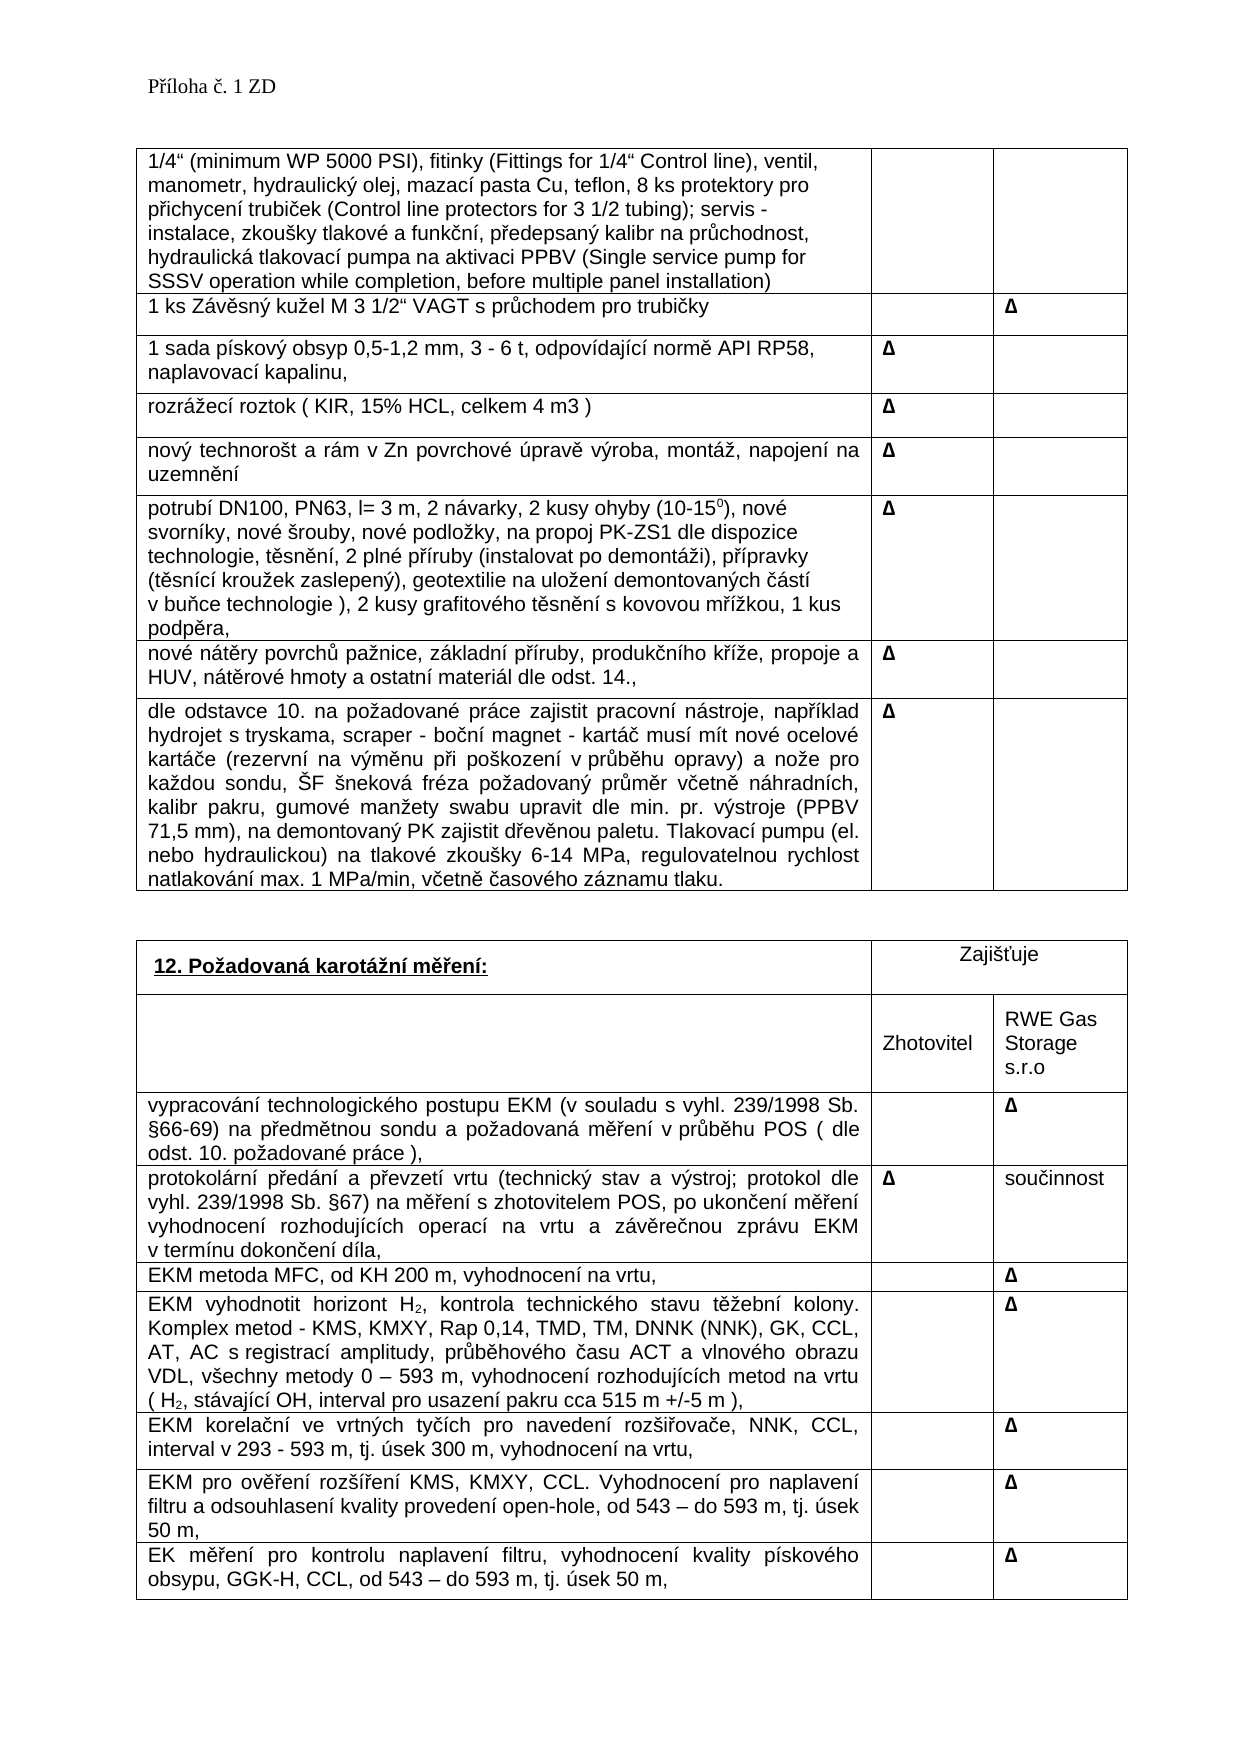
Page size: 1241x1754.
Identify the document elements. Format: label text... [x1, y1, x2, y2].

table_cell [994, 641, 1127, 698]
table_cell ∆ [872, 699, 993, 890]
table_cell ∆ [872, 438, 993, 495]
table_cell [994, 336, 1127, 393]
table_cell [994, 438, 1127, 495]
table_cell [872, 1470, 993, 1542]
table_cell [872, 294, 993, 335]
table_header Zajišťuje [872, 941, 1127, 993]
table_cell ∆ [994, 1543, 1127, 1599]
table_cell součinnost [994, 1166, 1127, 1262]
table_cell [872, 149, 993, 292]
table_cell [994, 394, 1127, 437]
table_cell ∆ [994, 1470, 1127, 1542]
table_cell [872, 1543, 993, 1599]
table_cell nové nátěry povrchů pažnice, základní příruby, produkčního kříže, propoje a HUV, nátěrové hmoty a ostatní materiál dle odst. 14., [137, 641, 871, 698]
table_cell EK měření pro kontrolu naplavení filtru, vyhodnocení kvality pískového obsypu, GGK-H, CCL, od 543 – do 593 m, tj. úsek , [137, 1543, 871, 1599]
table_cell [872, 1292, 993, 1412]
table_cell ∆ [994, 1292, 1127, 1412]
table_cell ∆ [994, 149, 1127, 292]
table_cell ∆ [872, 1166, 993, 1262]
table_cell EKM vyhodnotit horizont H2, kontrola technického stavu těžební kolony. Komplex metod - KMS, KMXY, Rap 0,14, TMD, TM, DNNK (NNK), GK, CCL, AT, AC s registrací amplitudy, průběhového času ACT a vlnového obrazu VDL, všechny metody 0 – 593 m, vyhodnocení rozhodujících metod na vrtu ( H2, stávající OH, interval pro usazení pakru cca 515 m +/-5 m ), [137, 1292, 871, 1412]
table_cell [872, 1263, 993, 1291]
table_cell nový technorošt a rám v Zn povrchové úpravě výroba, montáž, napojení na uzemnění [137, 438, 871, 495]
table_cell protokolární předání a převzetí vrtu (technický stav a výstroj; protokol dle vyhl. 239/1998 Sb. §67) na měření s zhotovitelem POS, po ukončení měření vyhodnocení rozhodujících operací na vrtu a závěrečnou zprávu EKM v termínu dokončení díla, [137, 1166, 871, 1262]
table_cell potrubí DN100, PN63, l= 3 m, 2 návarky, 2 kusy ohyby (10-150), nové svorníky, nové šrouby, nové podložky, na propoj PK-ZS1 dle dispozice technologie, těsnění, 2 plné příruby (instalovat po demontáži), přípravky (těsnící kroužek zaslepený), geotextilie na uložení demontovaných částí v buňce technologie ), 2 kusy grafitového těsnění s kovovou mřížkou, 1 kus podpěra, [137, 496, 871, 640]
table_cell Zhotovitel [872, 995, 993, 1092]
table_cell dle odstavce 10. na požadované práce zajistit pracovní nástroje, například hydrojet s tryskama, scraper - boční magnet - kartáč musí mít nové ocelové kartáče (rezervní na výměnu při poškození v průběhu opravy) a nože pro každou sondu, ŠF šneková fréza požadovaný průměr včetně náhradních, kalibr pakru, gumové manžety swabu upravit dle min. pr. výstroje (PPBV 71,5 mm), na demontovaný PK zajistit dřevěnou paletu. Tlakovací pumpu (el. nebo hydraulickou) na tlakové zkoušky 6-14 MPa, regulovatelnou rychlost natlakování max. 1 MPa/min, včetně časového záznamu tlaku. [137, 699, 871, 890]
table_cell [994, 496, 1127, 640]
table_cell [994, 699, 1127, 890]
table_cell EKM korelační ve vrtných tyčích pro navedení rozšiřovače, NNK, CCL, interval v 293 - 593 m, tj. úsek , vyhodnocení na vrtu, [137, 1413, 871, 1469]
table_cell [872, 1413, 993, 1469]
table_cell 1 sada pískový obsyp 0,5-1,2 mm, 3 - 6 t, odpovídající normě API RP58, naplavovací kapalinu, [137, 336, 871, 393]
table_cell ∆ [872, 394, 993, 437]
table_cell RWE Gas Storage s.r.o [994, 995, 1127, 1092]
table_cell ∆ [872, 336, 993, 393]
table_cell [137, 149, 871, 292]
table_cell 1 ks Závěsný kužel M 3 1/2“ VAGT s průchodem pro trubičky [137, 294, 871, 335]
table_cell [872, 1093, 993, 1165]
table_cell ∆ [994, 1263, 1127, 1291]
table_cell EKM pro ověření rozšíření KMS, KMXY, CCL. Vyhodnocení pro naplavení filtru a odsouhlasení kvality provedení open-hole, od 543 – do 593 m, tj. úsek , [137, 1470, 871, 1542]
table_cell vypracování technologického postupu EKM (v souladu s vyhl. 239/1998 Sb. §66-69) na předmětnou sondu a požadovaná měření v průběhu POS ( dle odst. 10. požadované práce ), [137, 1093, 871, 1165]
table_cell rozrážecí roztok ( KIR, 15% HCL, celkem 4 m3 ) [137, 394, 871, 437]
table_cell EKM metoda MFC, od KH 200 m, vyhodnocení na vrtu, [137, 1263, 871, 1291]
table_cell ∆ [872, 641, 993, 698]
table_cell ∆ [994, 1413, 1127, 1469]
table_cell ∆ [994, 294, 1127, 335]
table_cell ∆ [872, 496, 993, 640]
table_cell ∆ [994, 1093, 1127, 1165]
table_header 12. Požadovaná karotážní měření: [137, 941, 871, 993]
table_cell [137, 995, 871, 1092]
